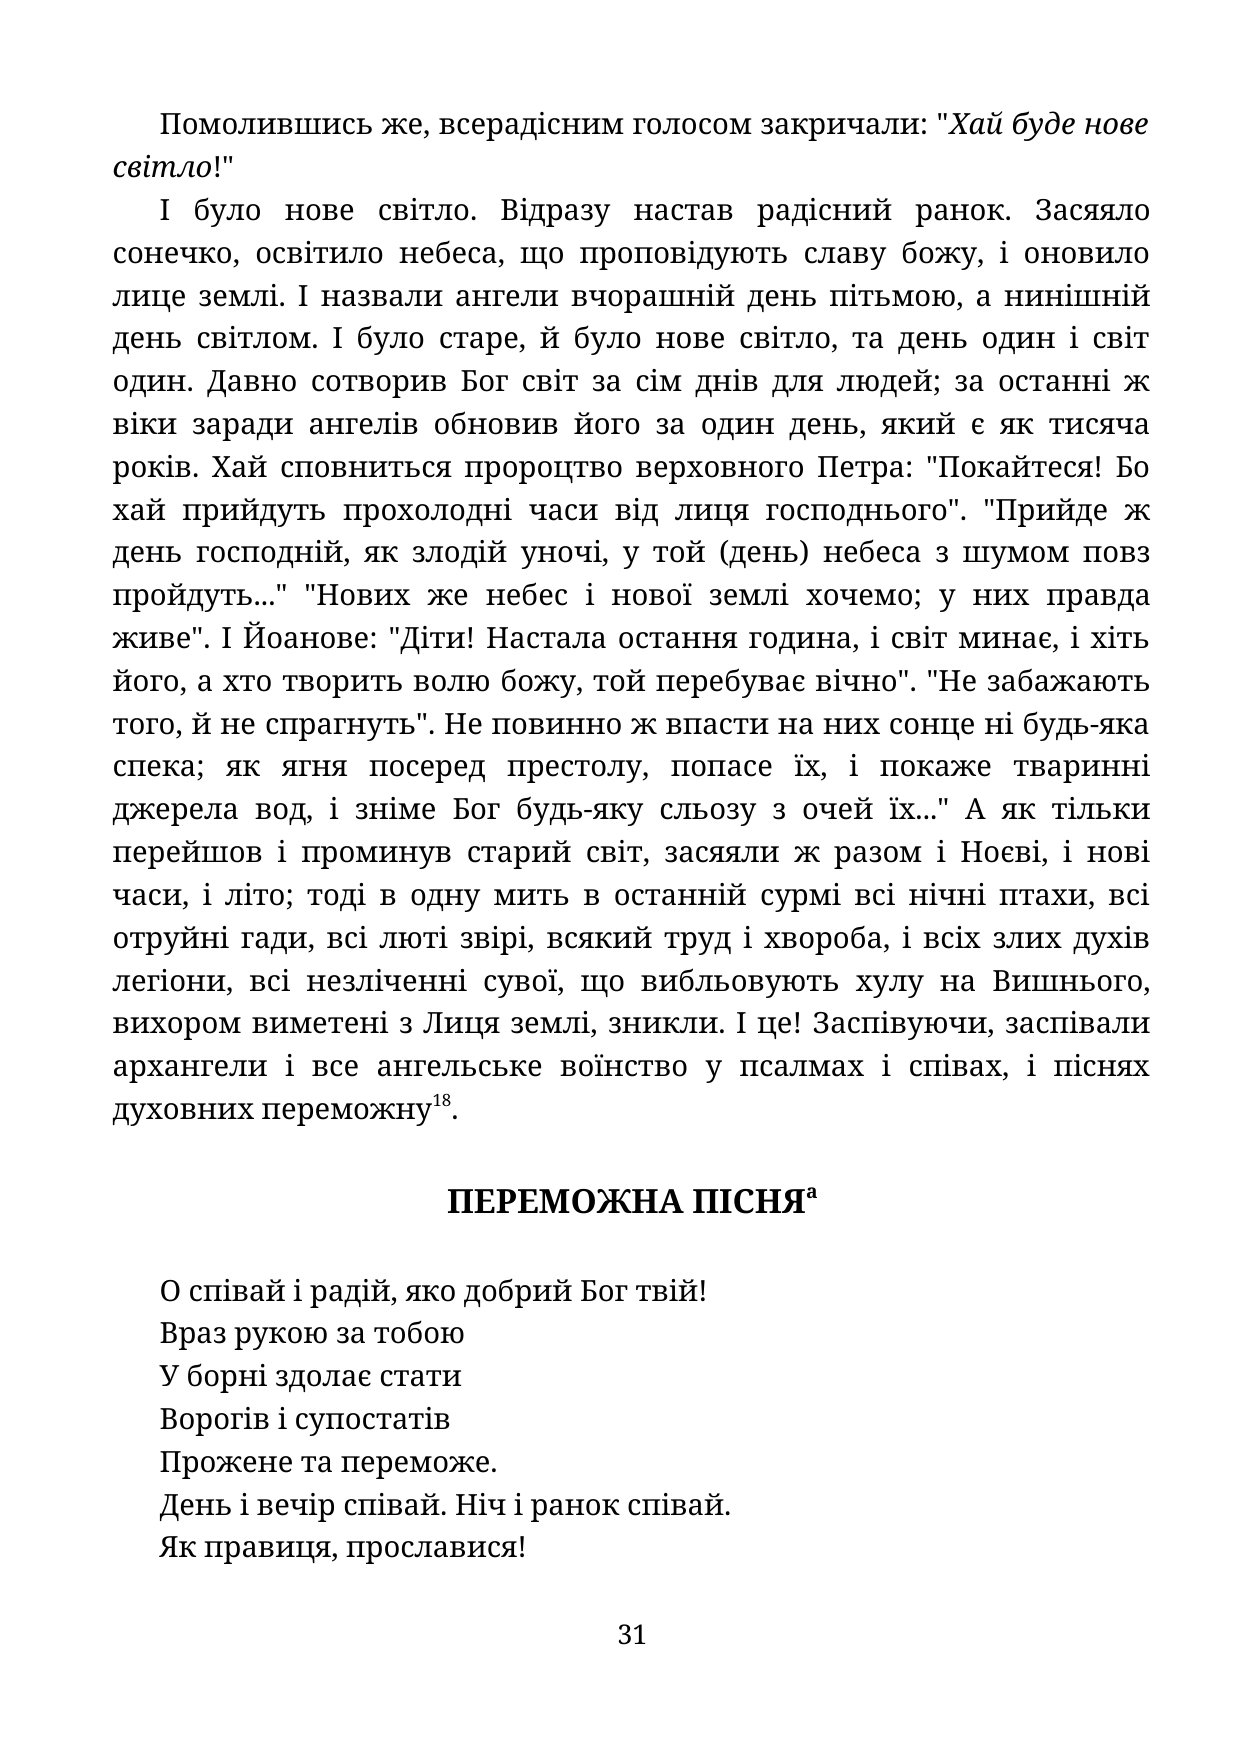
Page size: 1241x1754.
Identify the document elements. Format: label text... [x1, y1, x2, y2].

text Прожене та переможе. [112, 1441, 1152, 1481]
text Ворогів і супостатів [112, 1398, 1152, 1438]
text Враз рукою за тобою [112, 1313, 1152, 1352]
text О співай і радій, яко добрий Бог твій! [112, 1270, 1152, 1309]
text У борні здолає стати [112, 1355, 1152, 1395]
text Помолившись же, всерадісним голосом закричали: "Хай буде нове світло!" [112, 103, 1152, 186]
text І було нове світло. Відразу настав радісний ранок. Засяяло сонечко, освітило небеса, що проповідують славу божу, і оновило лице землі. І назвали ангели вчорашній день пітьмою, а нинішній день світлом. І було старе, й було нове світло, та день один і світ один. Давно сотворив Бог світ за сім днів для людей; за останні ж віки заради ангелів обновив його за один день, який є як тисяча років. Хай сповниться пророцтво верховного Петра: "Покайтеся! Бо хай прийдуть прохолодні часи від лиця господнього". "Прийде ж день господній, як злодій уночі, у той (день) небеса з шумом повз пройдуть..." "Нових же небес і нової землі хочемо; у них правда живе". І Йоанове: "Діти! Настала остання година, і світ минає, і хіть його, а хто творить волю божу, той перебуває вічно". "Не забажають того, й не спрагнуть". Не повинно ж впасти на них сонце ні будь-яка спека; як ягня посеред престолу, попасе їх, і покаже тваринні джерела вод, і зніме Бог будь-яку сльозу з очей їх..." А як тільки перейшов і проминув старий світ, засяяли ж разом і Ноєві, і нові часи, і літо; тоді в одну мить в останній сурмі всі нічні птахи, всі отруйні гади, всі люті звірі, всякий труд і хвороба, і всіх злих духів легіони, всі незліченні сувої, що вибльовують хулу на Вишнього, вихором виметені з Лиця землі, зникли. І це! Заспівуючи, заспівали архангели і все ангельське воїнство у псалмах і співах, і піснях духовних переможну18. [112, 189, 1152, 1128]
subtitle ПЕРЕМОЖНА ПІСНЯа [112, 1178, 1152, 1223]
text День і вечір співай. Ніч і ранок співай. [112, 1484, 1152, 1523]
text Як правиця, прославися! [112, 1527, 1152, 1566]
